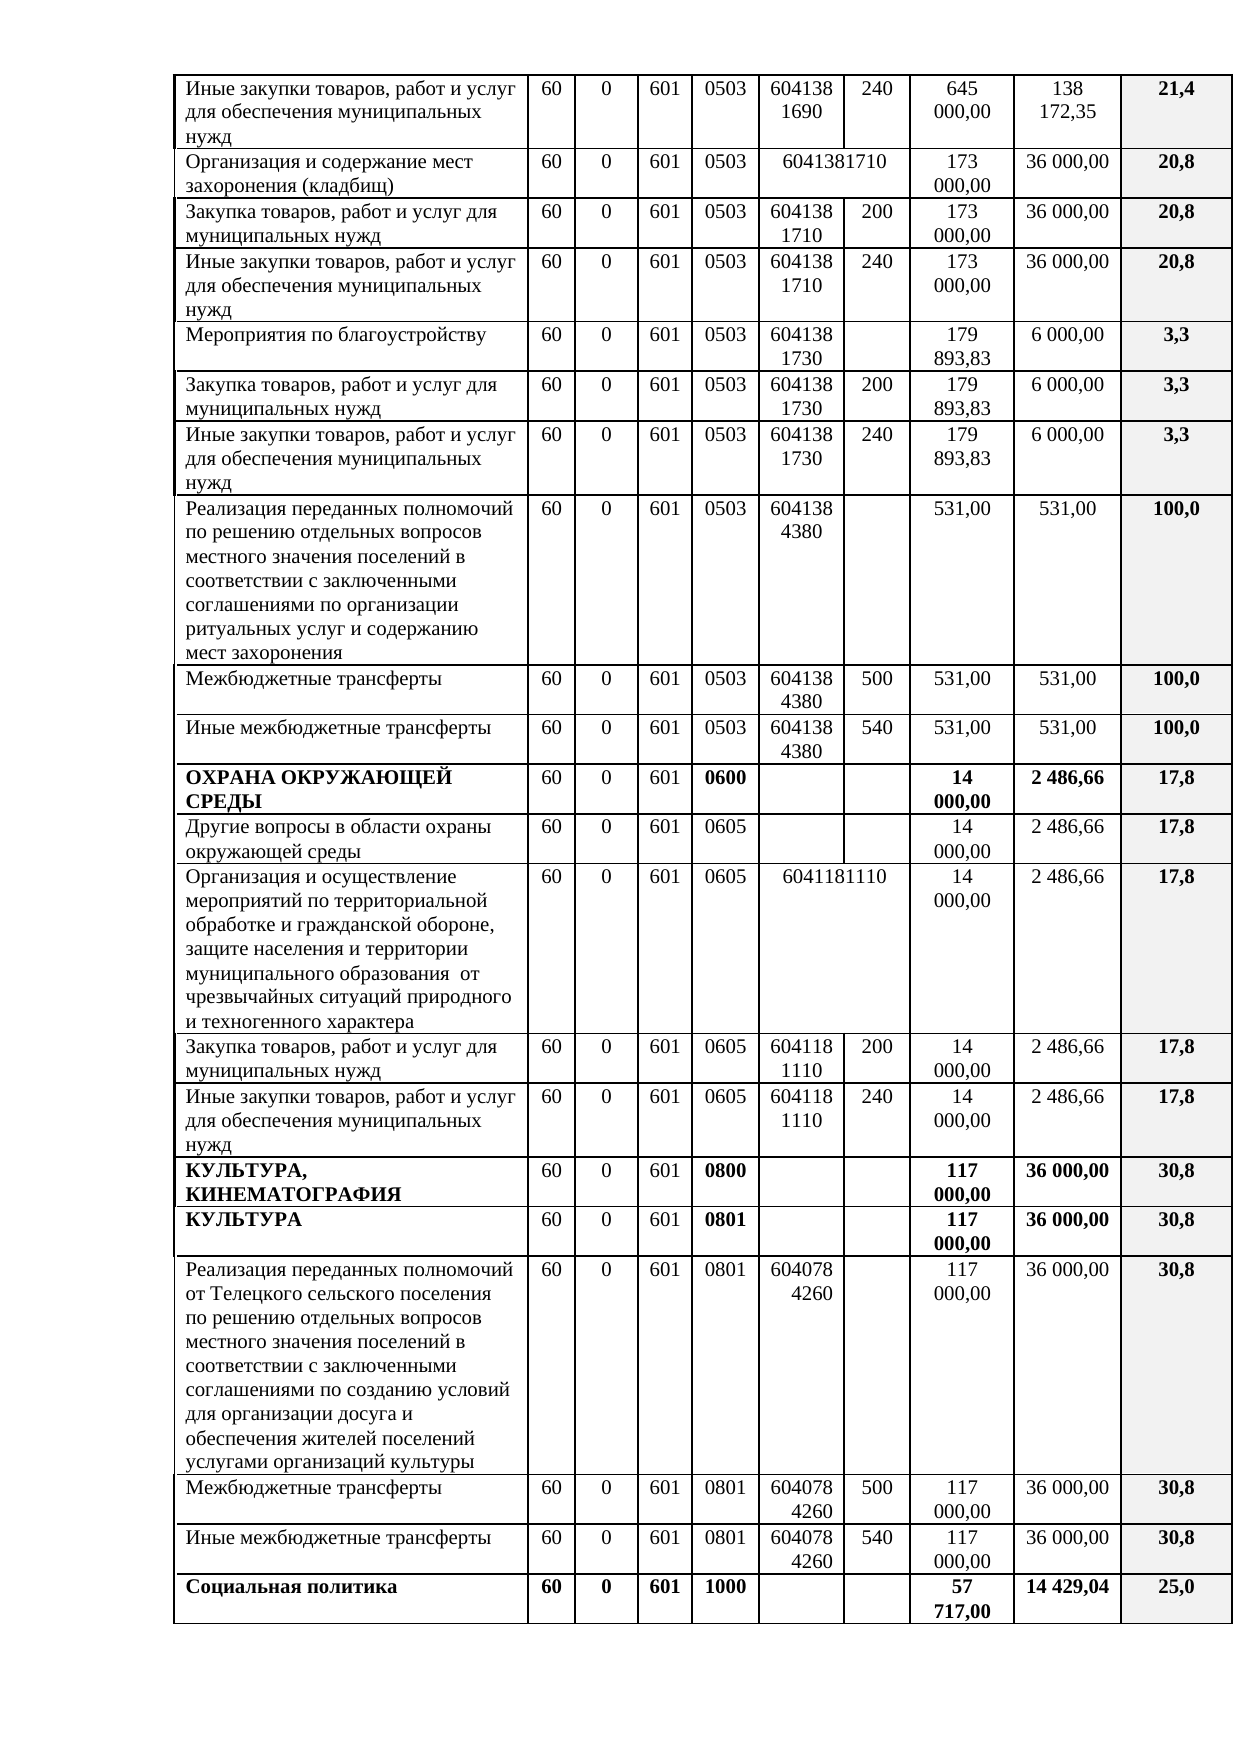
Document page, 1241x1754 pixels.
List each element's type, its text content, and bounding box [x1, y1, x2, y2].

table_cell 60 [529, 372, 574, 420]
table_cell 60 [529, 1525, 574, 1573]
table_cell 0 [576, 1158, 637, 1206]
table_cell 6041381710 [760, 199, 843, 247]
table_cell 36 000,00 [1015, 1207, 1120, 1255]
table_cell 240 [845, 1084, 909, 1156]
table_cell 14 000,00 [911, 1084, 1013, 1156]
table_cell 6040784260 [760, 1475, 843, 1523]
table_cell 601 [639, 765, 691, 813]
table_cell 60 [529, 1034, 574, 1082]
table_cell Организация и содержание мест захоронения (кладбищ) [175, 148, 527, 197]
table_cell 117 000,00 [911, 1525, 1013, 1573]
table_cell 30,8 [1122, 1525, 1231, 1573]
table_cell 3,3 [1122, 422, 1231, 494]
table_cell 0605 [693, 815, 758, 863]
table_cell 601 [639, 1575, 691, 1623]
table_cell Иные закупки товаров, работ и услуг для обеспечения муниципальных нужд [176, 422, 527, 494]
table_cell Межбюджетные трансферты [175, 1474, 527, 1523]
table_cell 0503 [693, 76, 758, 148]
table_cell 3,3 [1122, 372, 1231, 420]
table_cell 0801 [693, 1257, 758, 1473]
table_cell 601 [639, 1158, 691, 1206]
table_cell 60 [529, 422, 574, 494]
table_cell 60 [529, 1575, 574, 1623]
table_cell 0 [576, 372, 637, 420]
table_cell 601 [639, 666, 691, 713]
table_cell [845, 496, 909, 664]
table_cell 0605 [693, 1034, 758, 1082]
table_cell 179 893,83 [911, 372, 1013, 420]
table_cell Мероприятия по благоустройству [175, 322, 527, 370]
table_cell 17,8 [1122, 864, 1231, 1033]
table_cell 6041381730 [760, 372, 843, 420]
table_cell 36 000,00 [1015, 249, 1120, 321]
table_cell 30,8 [1122, 1207, 1231, 1255]
table_cell 0503 [693, 199, 758, 247]
table_cell 601 [639, 76, 691, 148]
table_cell [760, 1207, 843, 1255]
table_cell ОХРАНА ОКРУЖАЮЩЕЙ СРЕДЫ [175, 763, 527, 813]
table_cell 20,8 [1122, 149, 1231, 197]
table_cell 60 [529, 1207, 574, 1255]
table_cell 60 [529, 76, 574, 148]
table_cell 0 [576, 1475, 637, 1523]
table_cell 20,8 [1122, 199, 1231, 247]
table_cell 500 [845, 666, 909, 713]
table_cell 0503 [693, 422, 758, 494]
table_cell 0605 [693, 1084, 758, 1156]
table_cell Иные закупки товаров, работ и услуг для обеспечения муниципальных нужд [176, 249, 527, 321]
table_cell 601 [639, 496, 691, 664]
table_cell 531,00 [1015, 496, 1120, 664]
table_cell 240 [845, 76, 909, 148]
table_cell 0801 [693, 1207, 758, 1255]
table_cell 60 [529, 1257, 574, 1473]
table_cell 601 [639, 199, 691, 247]
table_cell 601 [639, 249, 691, 321]
table_cell 6040784260 [760, 1525, 843, 1573]
table_cell 14 000,00 [911, 864, 1013, 1033]
table_cell 0 [576, 1525, 637, 1573]
table_cell Социальная политика [175, 1573, 527, 1623]
table_cell 0 [576, 322, 637, 370]
table_cell 60 [529, 765, 574, 813]
table_cell 0 [576, 1084, 637, 1156]
table_cell 60 [529, 1084, 574, 1156]
table_cell [845, 1257, 909, 1473]
table_cell 17,8 [1122, 815, 1231, 863]
table_cell 60 [529, 496, 574, 664]
table_cell 0 [576, 815, 637, 863]
table_cell 540 [845, 715, 909, 763]
table_cell [845, 815, 909, 863]
table_cell 0503 [693, 715, 758, 763]
table_cell 0605 [693, 864, 758, 1033]
table_cell 60 [529, 864, 574, 1033]
table_cell 14 000,00 [911, 815, 1013, 863]
table_cell 0 [576, 496, 637, 664]
table_cell 60 [529, 715, 574, 763]
table_cell 0 [576, 422, 637, 494]
table_cell Иные закупки товаров, работ и услуг для обеспечения муниципальных нужд [176, 1084, 527, 1156]
table_cell 0801 [693, 1525, 758, 1573]
table_cell 30,8 [1122, 1257, 1231, 1473]
table_cell Другие вопросы в области охраны окружающей среды [175, 813, 527, 863]
table_cell 200 [845, 372, 909, 420]
table_cell 601 [639, 715, 691, 763]
table_cell КУЛЬТУРА [175, 1207, 527, 1255]
table_cell 6041381710 [760, 149, 909, 197]
table_cell 30,8 [1122, 1475, 1231, 1523]
table_cell 14 429,04 [1015, 1575, 1120, 1623]
table_cell 0503 [693, 322, 758, 370]
table_cell 601 [639, 322, 691, 370]
table_cell 0 [576, 1257, 637, 1473]
table_cell Иные закупки товаров, работ и услуг для обеспечения муниципальных нужд [176, 76, 527, 148]
table_cell 117 000,00 [911, 1207, 1013, 1255]
table_cell 179 893,83 [911, 422, 1013, 494]
table_cell 531,00 [911, 496, 1013, 664]
table_cell [760, 1158, 843, 1206]
table_cell 6 000,00 [1015, 322, 1120, 370]
table_cell 601 [639, 422, 691, 494]
table_cell Иные межбюджетные трансферты [175, 714, 527, 763]
table_cell 601 [639, 1525, 691, 1573]
table_cell 0 [576, 666, 637, 713]
table_cell 60 [529, 815, 574, 863]
table_cell 240 [845, 249, 909, 321]
table_cell 0 [576, 715, 637, 763]
table_cell 60 [529, 322, 574, 370]
table_cell [845, 1207, 909, 1255]
table_cell Закупка товаров, работ и услуг для муниципальных нужд [176, 197, 527, 247]
table_cell 30,8 [1122, 1158, 1231, 1206]
table_cell 20,8 [1122, 249, 1231, 321]
table_cell [760, 765, 843, 813]
table_cell 60 [529, 199, 574, 247]
table_cell 601 [639, 1475, 691, 1523]
table_cell 6041381730 [760, 322, 843, 370]
table_cell 100,0 [1122, 666, 1231, 713]
table_cell 60 [529, 149, 574, 197]
table_cell 500 [845, 1475, 909, 1523]
table_cell 100,0 [1122, 715, 1231, 763]
table_cell 0 [576, 199, 637, 247]
table_cell 117 000,00 [911, 1158, 1013, 1206]
table_cell [760, 815, 843, 863]
table_cell 0503 [693, 149, 758, 197]
table_cell 57 717,00 [911, 1575, 1013, 1623]
table_cell 36 000,00 [1015, 1525, 1120, 1573]
table_cell 2 486,66 [1015, 1034, 1120, 1082]
table_cell [845, 765, 909, 813]
table_cell 601 [639, 864, 691, 1033]
table_cell 36 000,00 [1015, 1475, 1120, 1523]
table_cell 200 [845, 199, 909, 247]
table_cell 117 000,00 [911, 1257, 1013, 1473]
table_cell 2 486,66 [1015, 765, 1120, 813]
table_cell Закупка товаров, работ и услуг для муниципальных нужд [176, 371, 527, 420]
table_cell 601 [639, 1207, 691, 1255]
table_cell 6041381710 [760, 249, 843, 321]
table_cell 179 893,83 [911, 322, 1013, 370]
table_cell 60 [529, 249, 574, 321]
table_cell 0 [576, 249, 637, 321]
table_cell 6041381730 [760, 422, 843, 494]
table_cell Закупка товаров, работ и услуг для муниципальных нужд [176, 1034, 527, 1082]
table_cell 6041384380 [760, 666, 843, 713]
table_cell 0 [576, 765, 637, 813]
table_cell [845, 1158, 909, 1206]
table_cell Реализация переданных полномочий по решению отдельных вопросов местного значения поселений в соответствии с заключенными соглашениями по организации ритуальных услуг и содержанию мест захоронения [175, 494, 527, 664]
table_cell 0 [576, 1207, 637, 1255]
table_cell 17,8 [1122, 765, 1231, 813]
table_cell Иные межбюджетные трансферты [175, 1523, 527, 1573]
table_cell 6041381690 [760, 76, 843, 148]
table_cell 0503 [693, 666, 758, 713]
table_cell 6041181110 [760, 1034, 843, 1082]
table_cell Межбюджетные трансферты [175, 664, 527, 713]
table_cell 601 [639, 372, 691, 420]
table_cell 3,3 [1122, 322, 1231, 370]
table_cell Организация и осуществление мероприятий по территориальной обработке и гражданской обороне, защите населения и территории муниципального образования от чрезвычайных ситуаций природного и техногенного характера [175, 863, 527, 1033]
table_cell 0 [576, 1575, 637, 1623]
table_cell 0600 [693, 765, 758, 813]
table_cell 0 [576, 1034, 637, 1082]
table_cell Реализация переданных полномочий от Телецкого сельского поселения по решению отдельных вопросов местного значения поселений в соответствии с заключенными соглашениями по созданию условий для организации досуга и обеспечения жителей поселений услугами организаций культуры [175, 1255, 527, 1473]
table_cell 6041384380 [760, 496, 843, 664]
table_cell 645 000,00 [911, 76, 1013, 148]
table_cell 21,4 [1122, 76, 1231, 148]
table_cell 138 172,35 [1015, 76, 1120, 148]
table_cell 100,0 [1122, 496, 1231, 664]
table_cell 0 [576, 149, 637, 197]
table_cell 173 000,00 [911, 149, 1013, 197]
table_cell 2 486,66 [1015, 1084, 1120, 1156]
table_cell 200 [845, 1034, 909, 1082]
table_cell 0 [576, 76, 637, 148]
table_cell 6040784260 [760, 1257, 843, 1473]
table_cell 0800 [693, 1158, 758, 1206]
table_cell 6041181110 [760, 864, 909, 1033]
table_cell 17,8 [1122, 1034, 1231, 1082]
table_cell 14 000,00 [911, 765, 1013, 813]
table_cell 6 000,00 [1015, 372, 1120, 420]
table_cell 36 000,00 [1015, 1257, 1120, 1473]
table_cell 240 [845, 422, 909, 494]
table_cell 531,00 [911, 715, 1013, 763]
table_cell 6 000,00 [1015, 422, 1120, 494]
table_cell 117 000,00 [911, 1475, 1013, 1523]
table_cell 6041384380 [760, 715, 843, 763]
table_cell [845, 322, 909, 370]
table_cell 601 [639, 1034, 691, 1082]
table_cell 0503 [693, 249, 758, 321]
table_cell 36 000,00 [1015, 199, 1120, 247]
table_cell 601 [639, 149, 691, 197]
table_cell 14 000,00 [911, 1034, 1013, 1082]
table_cell 36 000,00 [1015, 1158, 1120, 1206]
table_cell 531,00 [1015, 715, 1120, 763]
table_cell 601 [639, 1257, 691, 1473]
table_cell 36 000,00 [1015, 149, 1120, 197]
table_cell 0503 [693, 372, 758, 420]
table_cell 531,00 [911, 666, 1013, 713]
table_cell 60 [529, 1158, 574, 1206]
table_cell 60 [529, 666, 574, 713]
table_cell 25,0 [1122, 1575, 1231, 1623]
table_cell 173 000,00 [911, 249, 1013, 321]
table_cell 17,8 [1122, 1084, 1231, 1156]
table_cell 2 486,66 [1015, 815, 1120, 863]
table_cell 2 486,66 [1015, 864, 1120, 1033]
table_cell КУЛЬТУРА, КИНЕМАТОГРАФИЯ [176, 1158, 527, 1206]
table_cell 173 000,00 [911, 199, 1013, 247]
table_cell 0503 [693, 496, 758, 664]
table_cell [760, 1575, 843, 1623]
table_cell 531,00 [1015, 666, 1120, 713]
table_cell 601 [639, 1084, 691, 1156]
table_cell [845, 1575, 909, 1623]
table_cell 0801 [693, 1475, 758, 1523]
table_cell 601 [639, 815, 691, 863]
table_cell 1000 [693, 1575, 758, 1623]
table_cell 6041181110 [760, 1084, 843, 1156]
table_cell 540 [845, 1525, 909, 1573]
table_cell 60 [529, 1475, 574, 1523]
table_cell 0 [576, 864, 637, 1033]
